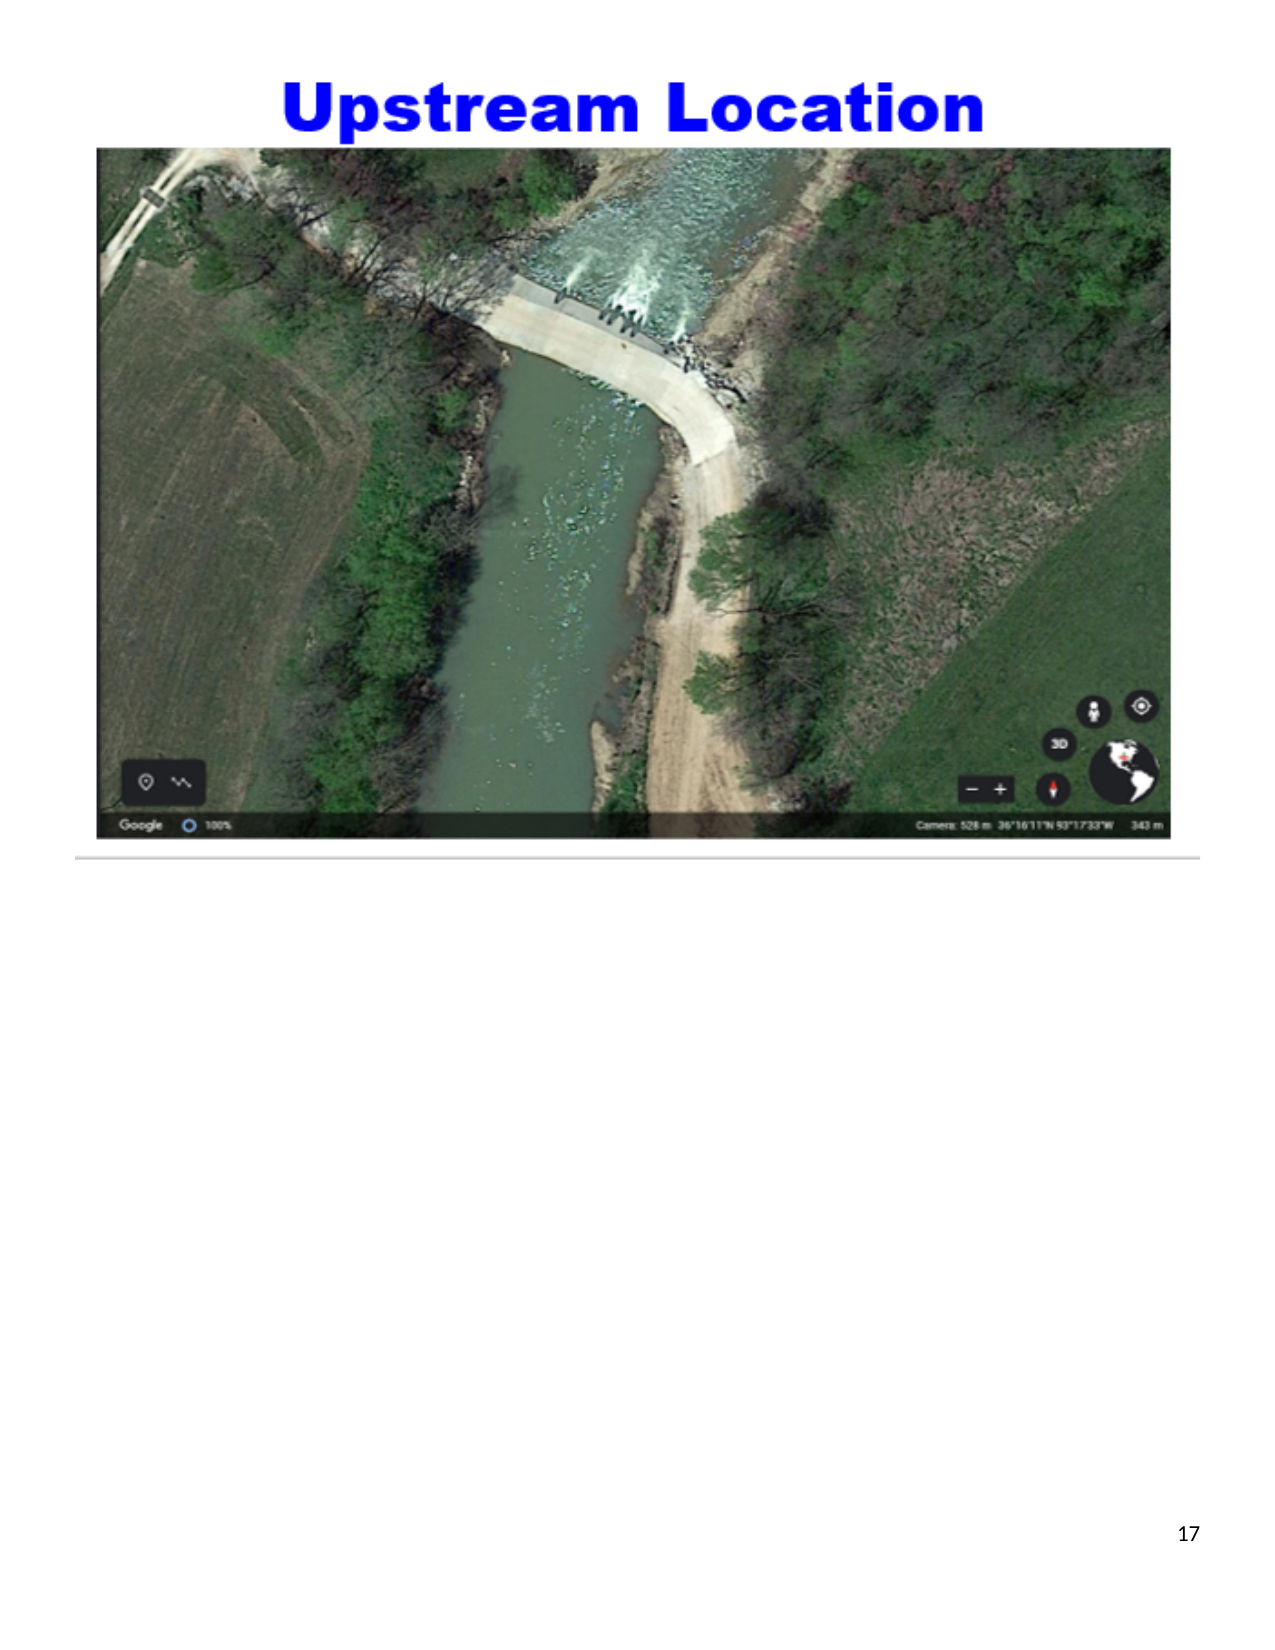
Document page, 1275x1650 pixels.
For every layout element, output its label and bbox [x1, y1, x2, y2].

picture [75, 75, 1200, 860]
